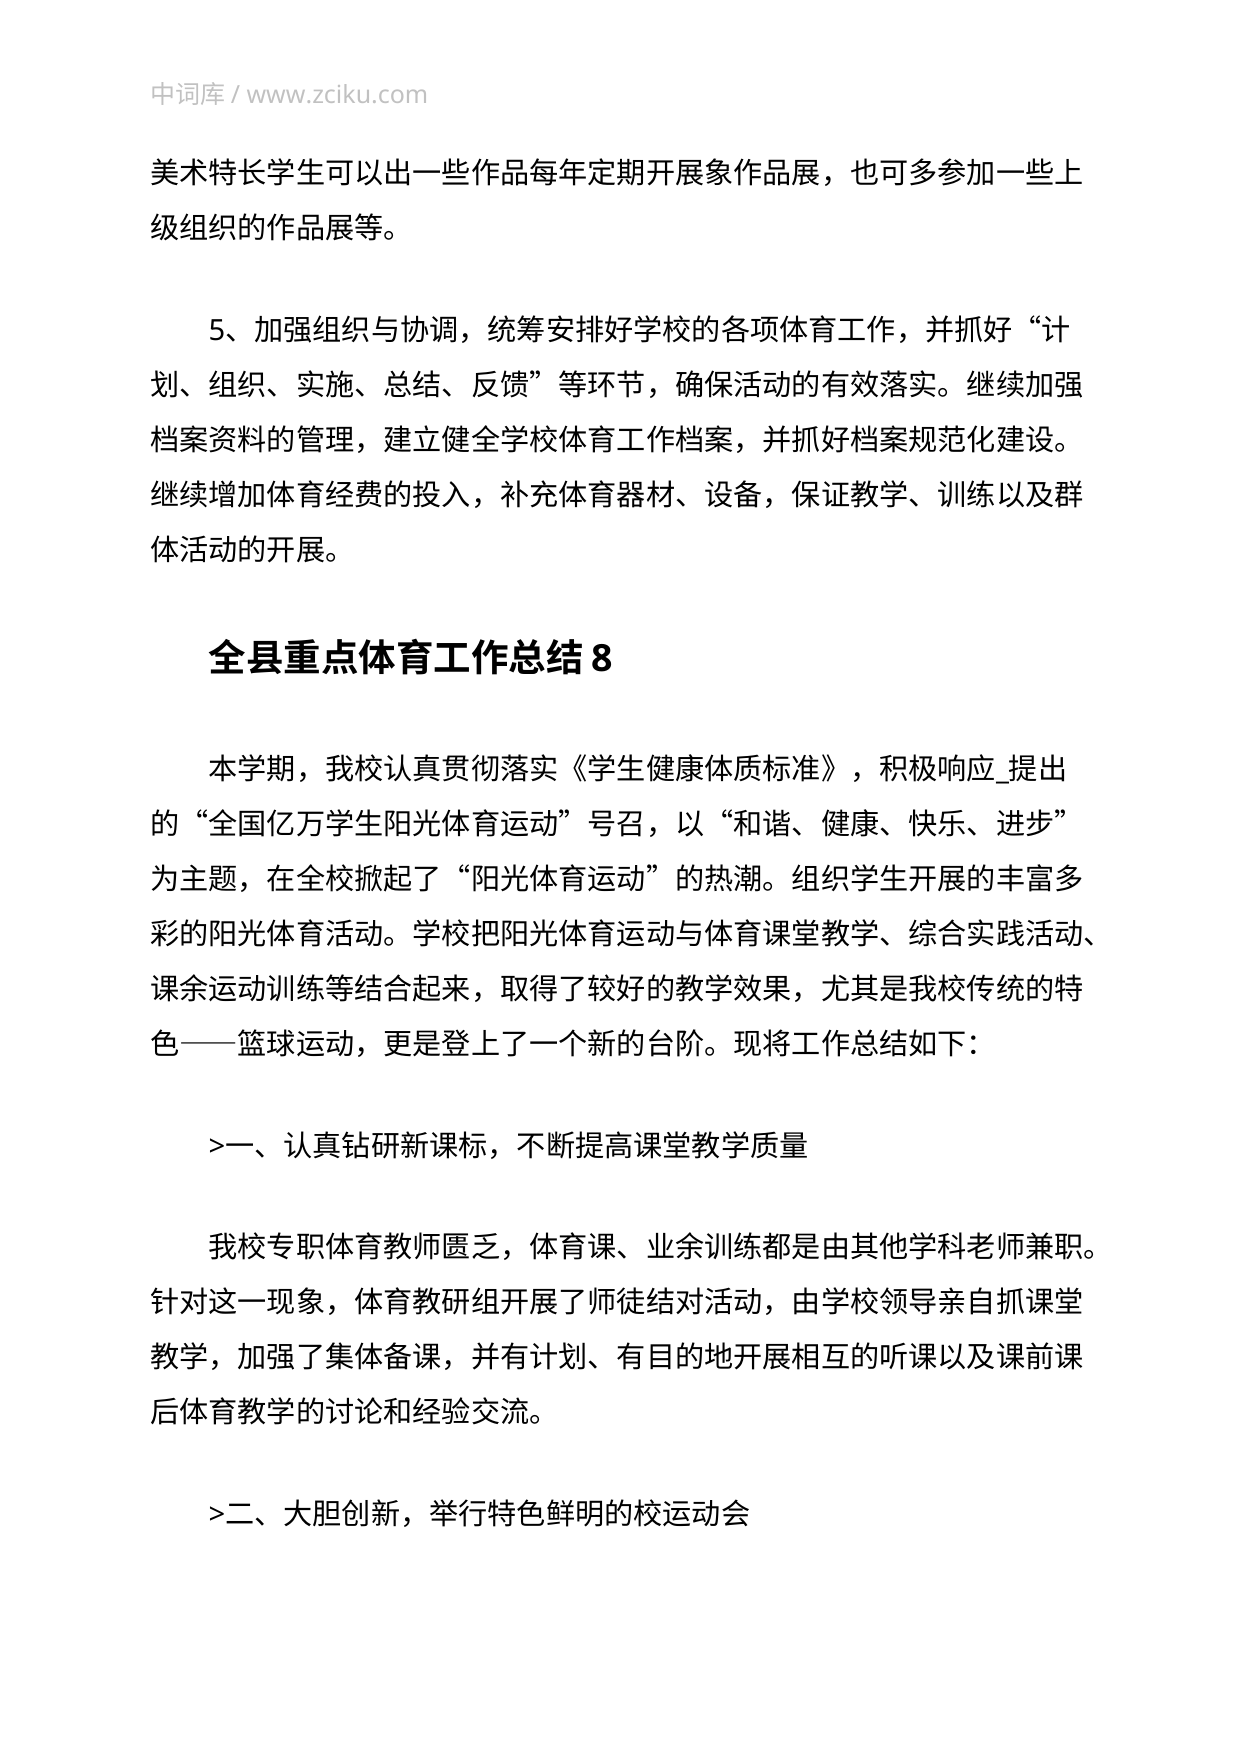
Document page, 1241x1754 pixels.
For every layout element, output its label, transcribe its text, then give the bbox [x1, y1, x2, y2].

text 5、加强组织与协调，统筹安排好学校的各项体育工作，并抓好“计划、组织、实施、总结、反馈”等环节，确保活动的有效落实。继续加强档案资料的管理，建立健全学校体育工作档案，并抓好档案规范化建设。继续增加体育经费的投入，补充体育器材、设备，保证教学、训练以及群体活动的开展。 [150, 307, 1090, 569]
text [150, 150, 1090, 247]
text >二、大胆创新，举行特色鲜明的校运动会 [150, 1491, 1090, 1533]
text 全县重点体育工作总结8 [150, 628, 1090, 683]
text 我校专职体育教师匮乏，体育课、业余训练都是由其他学科老师兼职。针对这一现象，体育教研组开展了师徒结对活动，由学校领导亲自抓课堂教学，加强了集体备课，并有计划、有目的地开展相互的听课以及课前课后体育教学的讨论和经验交流。 [150, 1224, 1090, 1431]
text 本学期，我校认真贯彻落实《学生健康体质标准》，积极响应_提出的“全国亿万学生阳光体育运动”号召，以“和谐、健康、快乐、进步”为主题，在全校掀起了“阳光体育运动”的热潮。组织学生开展的丰富多彩的阳光体育活动。学校把阳光体育运动与体育课堂教学、综合实践活动、课余运动训练等结合起来，取得了较好的教学效果，尤其是我校传统的特色——篮球运动，更是登上了一个新的台阶。现将工作总结如下： [150, 746, 1090, 1063]
text >一、认真钻研新课标，不断提高课堂教学质量 [150, 1122, 1090, 1164]
